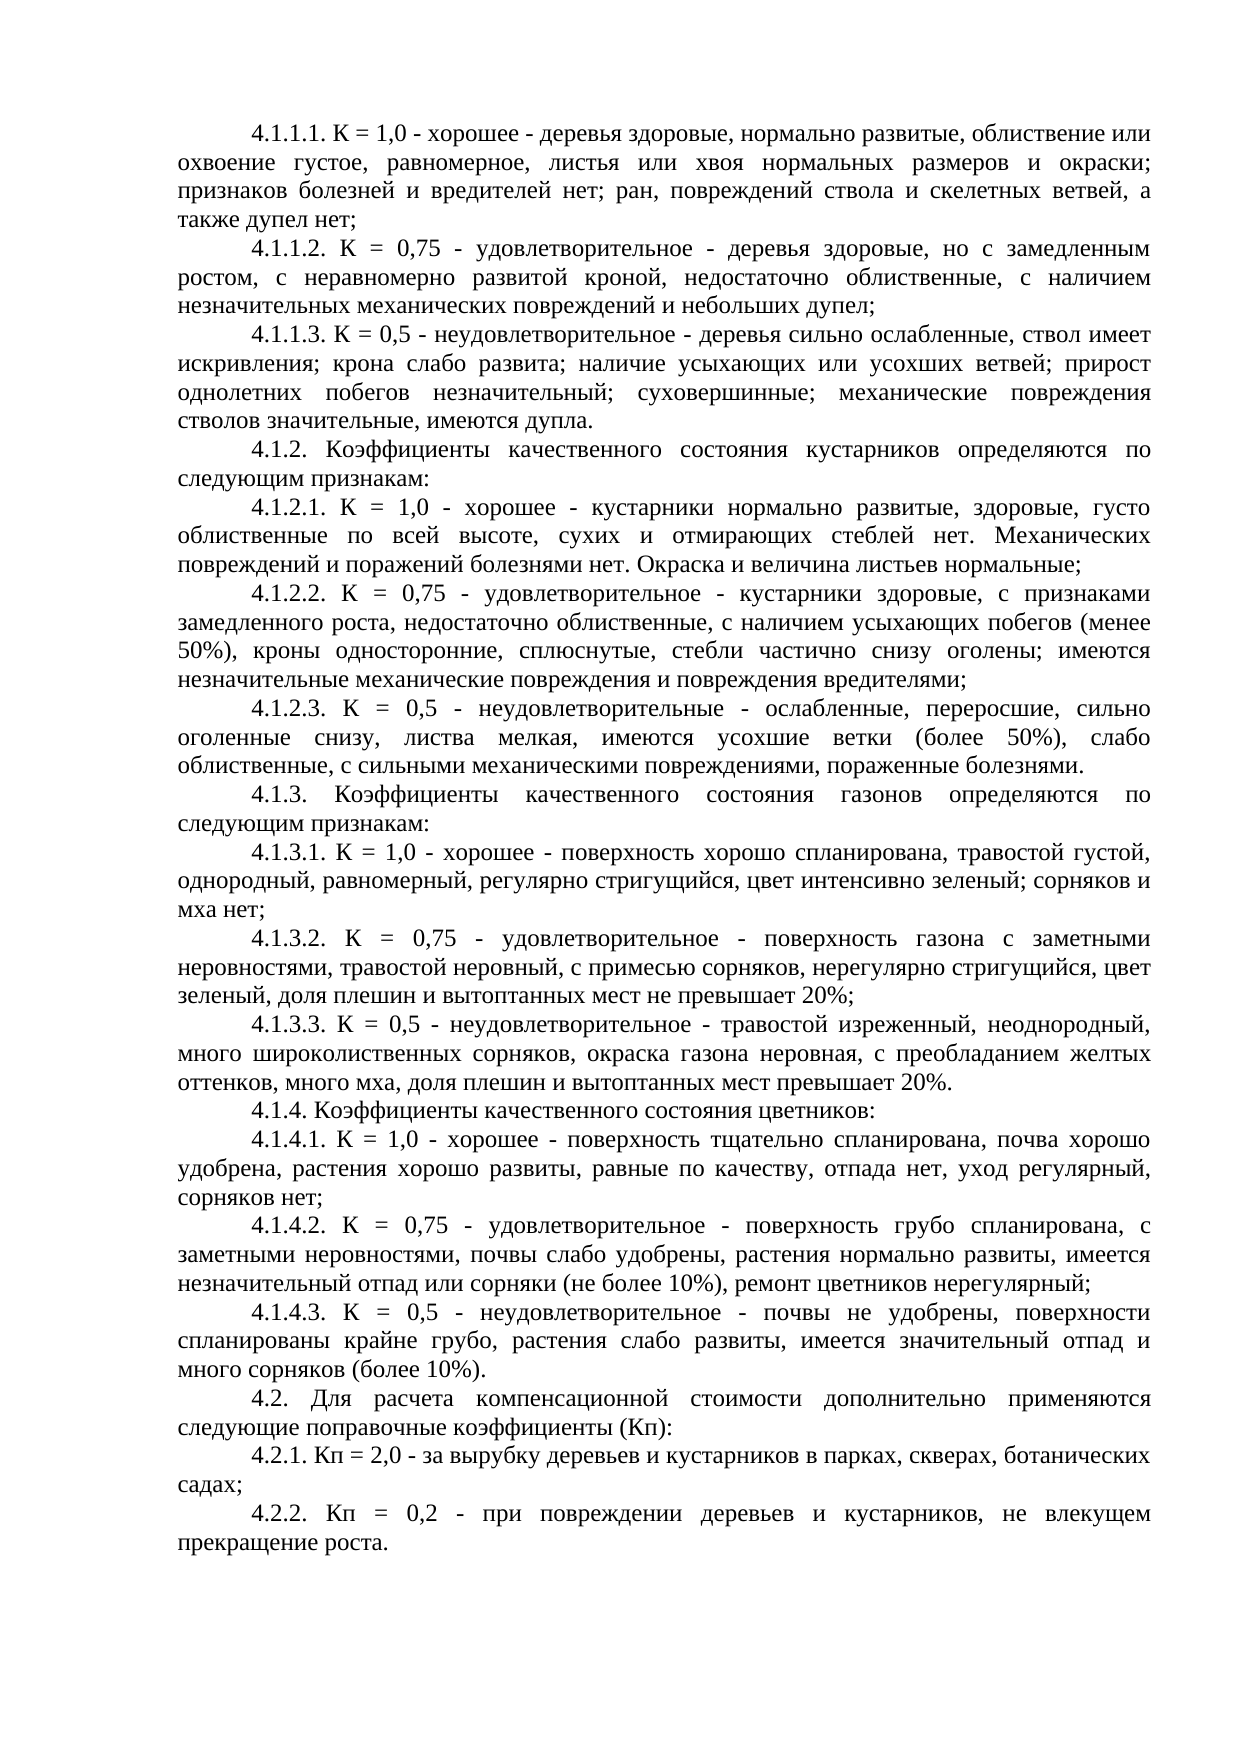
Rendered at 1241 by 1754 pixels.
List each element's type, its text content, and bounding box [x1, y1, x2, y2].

text 4.2. Для расчета компенсационной стоимости дополнительно применяются следующие поправочные коэффициенты (Кп): [177, 1383, 1152, 1441]
text 4.1.1.1. К = 1,0 - хорошее - деревья здоровые, нормально развитые, облиствение или охвоение густое, равномерное, листья или хвоя нормальных размеров и окраски; признаков болезней и вредителей нет; ран, повреждений ствола и скелетных ветвей, а также дупел нет; [177, 118, 1152, 233]
text 4.1.4.1. К = 1,0 - хорошее - поверхность тщательно спланирована, почва хорошо удобрена, растения хорошо развиты, равные по качеству, отпада нет, уход регулярный, сорняков нет; [177, 1124, 1152, 1211]
text 4.1.4.3. К = 0,5 - неудовлетворительное - почвы не удобрены, поверхности спланированы крайне грубо, растения слабо развиты, имеется значительный отпад и много сорняков (более 10%). [177, 1297, 1152, 1383]
text 4.1.3.1. К = 1,0 - хорошее - поверхность хорошо спланирована, травостой густой, однородный, равномерный, регулярно стригущийся, цвет интенсивно зеленый; сорняков и мха нет; [177, 837, 1152, 923]
text 4.1.3.2. К = 0,75 - удовлетворительное - поверхность газона с заметными неровностями, травостой неровный, с примесью сорняков, нерегулярно стригущийся, цвет зеленый, доля плешин и вытоптанных мест не превышает 20%; [177, 923, 1152, 1009]
text 4.1.1.2. К = 0,75 - удовлетворительное - деревья здоровые, но с замедленным ростом, с неравномерно развитой кроной, недостаточно облиственные, с наличием незначительных механических повреждений и небольших дупел; [177, 233, 1152, 319]
text 4.2.2. Кп = 0,2 - при повреждении деревьев и кустарников, не влекущем прекращение роста. [177, 1498, 1152, 1556]
text 4.1.3. Коэффициенты качественного состояния газонов определяются по следующим признакам: [177, 779, 1152, 837]
text 4.1.1.3. К = 0,5 - неудовлетворительное - деревья сильно ослабленные, ствол имеет искривления; крона слабо развита; наличие усыхающих или усохших ветвей; прирост однолетних побегов незначительный; суховершинные; механические повреждения стволов значительные, имеются дупла. [177, 319, 1152, 434]
text 4.1.2.1. К = 1,0 - хорошее - кустарники нормально развитые, здоровые, густо облиственные по всей высоте, сухих и отмирающих стеблей нет. Механических повреждений и поражений болезнями нет. Окраска и величина листьев нормальные; [177, 492, 1152, 578]
text 4.1.3.3. К = 0,5 - неудовлетворительное - травостой изреженный, неоднородный, много широколиственных сорняков, окраска газона неровная, с преобладанием желтых оттенков, много мха, доля плешин и вытоптанных мест превышает 20%. [177, 1009, 1152, 1096]
text 4.1.4.2. К = 0,75 - удовлетворительное - поверхность грубо спланирована, с заметными неровностями, почвы слабо удобрены, растения нормально развиты, имеется незначительный отпад или сорняки (не более 10%), ремонт цветников нерегулярный; [177, 1211, 1152, 1297]
text 4.1.2.3. К = 0,5 - неудовлетворительные - ослабленные, переросшие, сильно оголенные снизу, листва мелкая, имеются усохшие ветки (более 50%), слабо облиственные, с сильными механическими повреждениями, пораженные болезнями. [177, 693, 1152, 779]
text 4.1.4. Коэффициенты качественного состояния цветников: [177, 1096, 1152, 1124]
text 4.1.2.2. К = 0,75 - удовлетворительное - кустарники здоровые, с признаками замедленного роста, недостаточно облиственные, с наличием усыхающих побегов (менее 50%), кроны односторонние, сплюснутые, стебли частично снизу оголены; имеются незначительные механические повреждения и повреждения вредителями; [177, 578, 1152, 693]
text 4.1.2. Коэффициенты качественного состояния кустарников определяются по следующим признакам: [177, 434, 1152, 492]
text 4.2.1. Кп = 2,0 - за вырубку деревьев и кустарников в парках, скверах, ботанических садах; [177, 1441, 1152, 1498]
